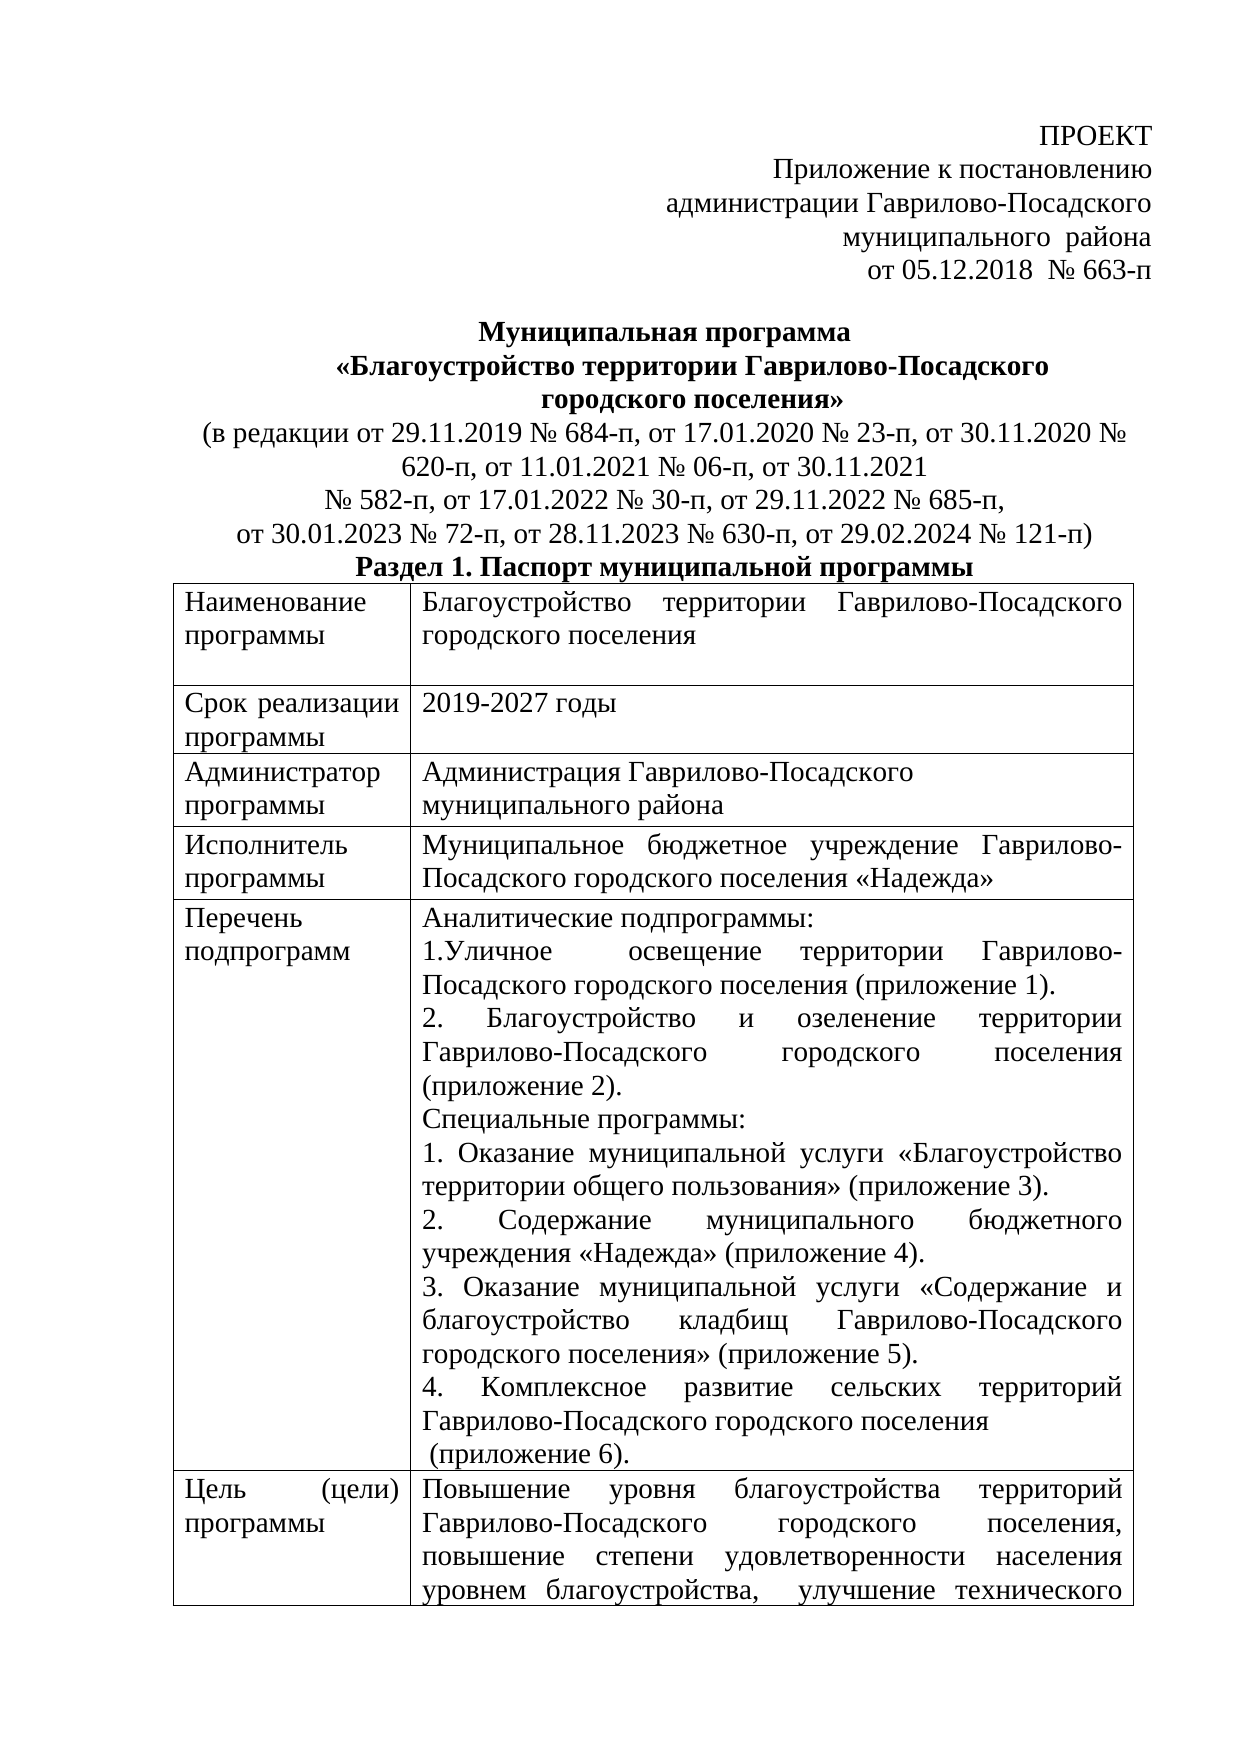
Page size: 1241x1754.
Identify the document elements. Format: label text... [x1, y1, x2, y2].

table_cell Срок реализации программы [174, 686, 410, 753]
text (в редакции от 29.11.2019 № 684-п, от 17.01.2020 № 23-п, от 30.11.2020 № 620-п, от 11.01.2021 № 06-п, от 30.11.2021 [177, 415, 1152, 482]
table_cell Администрация Гаврилово-Посадского муниципального района [411, 754, 1133, 826]
text № 582-п, от 17.01.2022 № 30-п, от 29.11.2022 № 685-п, [177, 482, 1152, 516]
text администрации Гаврилово-Посадского [177, 185, 1152, 219]
table_cell Исполнитель программы [174, 827, 410, 899]
table_cell Муниципальное бюджетное учреждение Гаврилово-Посадского городского поселения «Надежда» [411, 827, 1133, 899]
table_header Благоустройство территории Гаврилово-Посадского городского поселения [411, 584, 1133, 684]
text Раздел 1. Паспорт муниципальной программы [177, 549, 1152, 583]
table_cell Аналитические подпрограммы: 1.Уличное освещение территории Гаврилово-Посадского городского поселения (приложение 1). 2. Благоустройство и озеленение территории Гаврилово-Посадского городского поселения (приложение 2). Специальные программы: 1. Оказание муниципальной услуги «Благоустройство территории общего пользования» (приложение 3). 2. Содержание муниципального бюджетного учреждения «Надежда» (приложение 4). 3. Оказание муниципальной услуги «Содержание и благоустройство кладбищ Гаврилово-Посадского городского поселения» (приложение 5). 4. Комплексное развитие сельских территорий Гаврилово-Посадского городского поселения (приложение 6). [411, 900, 1133, 1470]
table_cell Администратор программы [174, 754, 410, 826]
text от 05.12.2018 № 663-п [177, 252, 1152, 286]
table_cell Перечень подпрограмм [174, 900, 410, 1470]
text «Благоустройство территории Гаврилово-Посадского [177, 348, 1152, 382]
text ПРОЕКТ [177, 118, 1152, 152]
text муниципального района [177, 219, 1152, 252]
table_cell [411, 1471, 1133, 1605]
text Приложение к постановлению [177, 152, 1152, 185]
text от 30.01.2023 № 72-п, от 28.11.2023 № 630-п, от 29.02.2024 № 121-п) [177, 516, 1152, 549]
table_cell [174, 1471, 410, 1605]
text городского поселения» [177, 382, 1152, 415]
table_cell 2019-2027 годы [411, 686, 1133, 753]
table_header Наименование программы [174, 584, 410, 684]
text Муниципальная программа [177, 314, 1152, 348]
